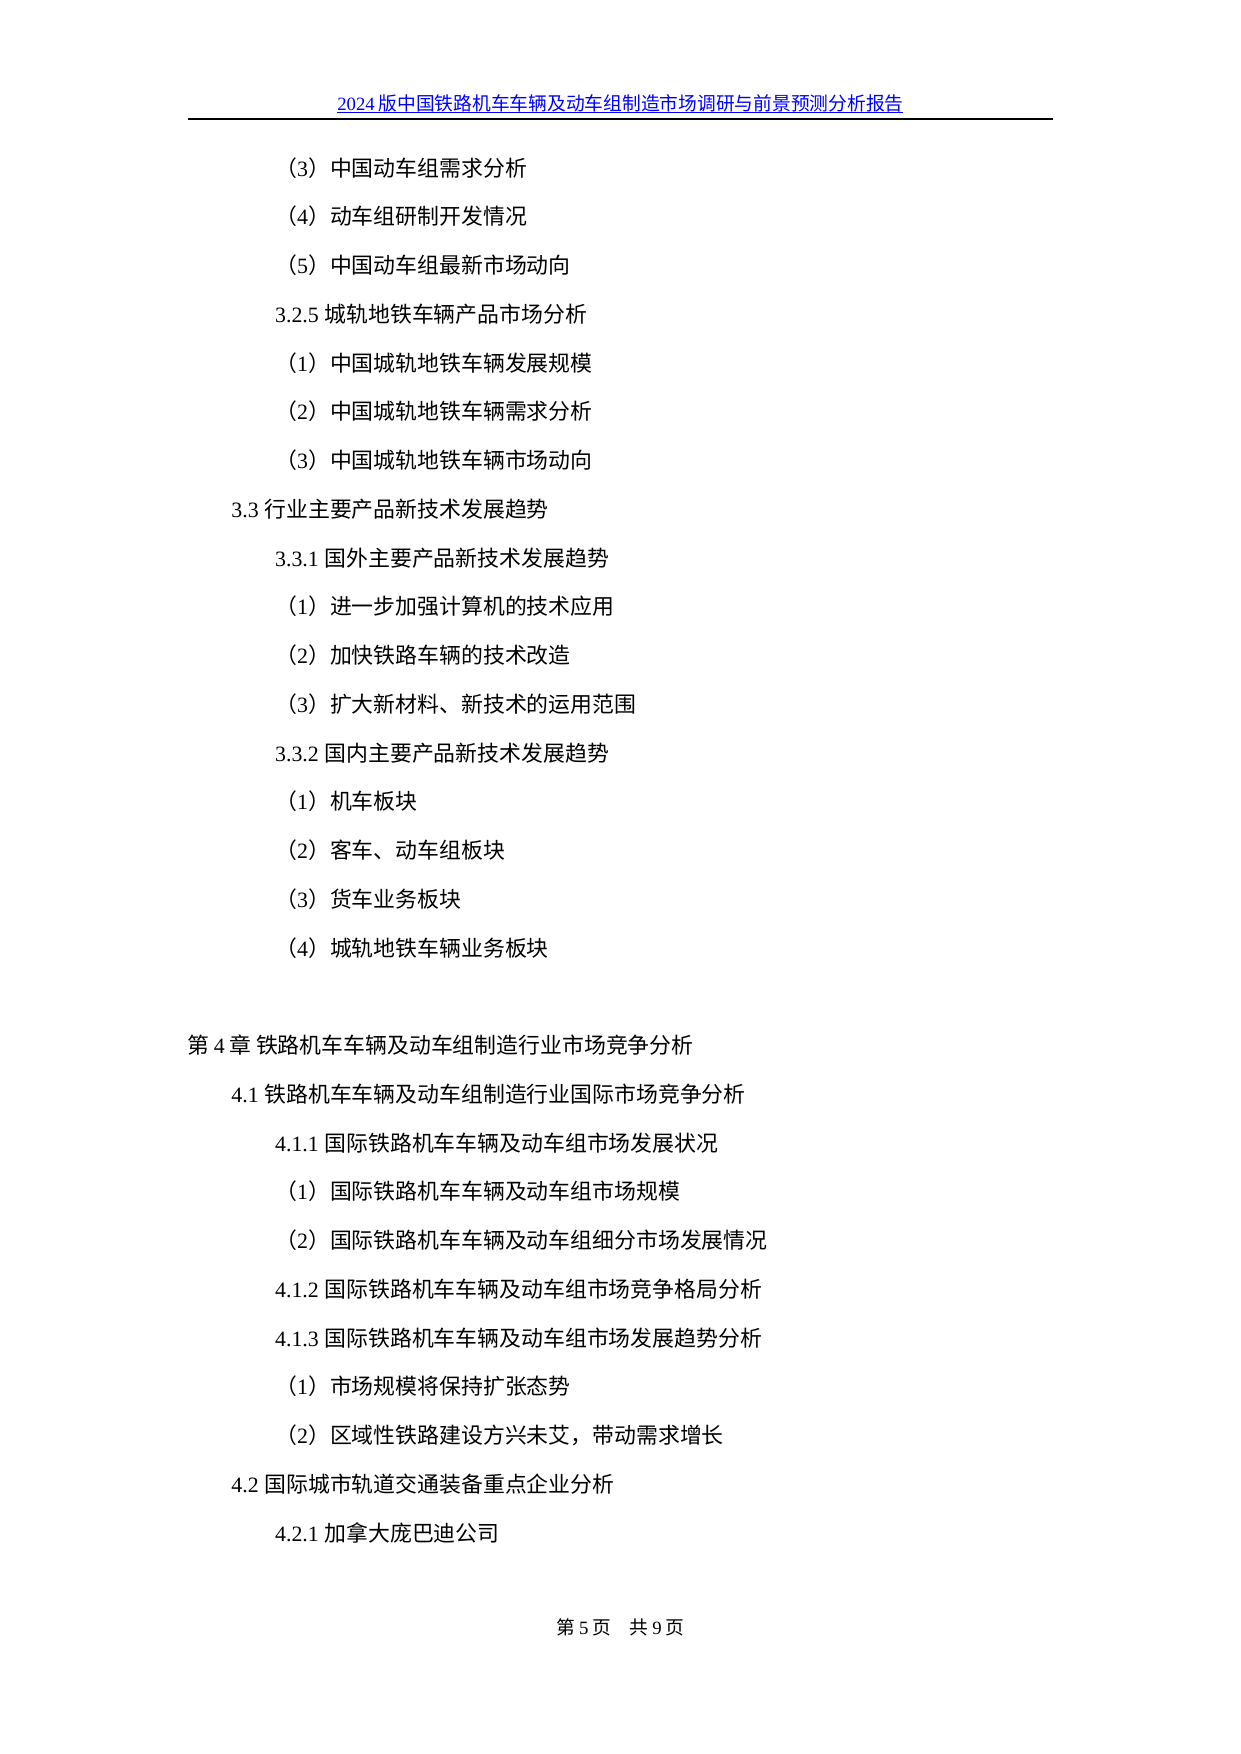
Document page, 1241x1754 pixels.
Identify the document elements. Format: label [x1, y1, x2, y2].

text [187, 150, 1053, 1548]
